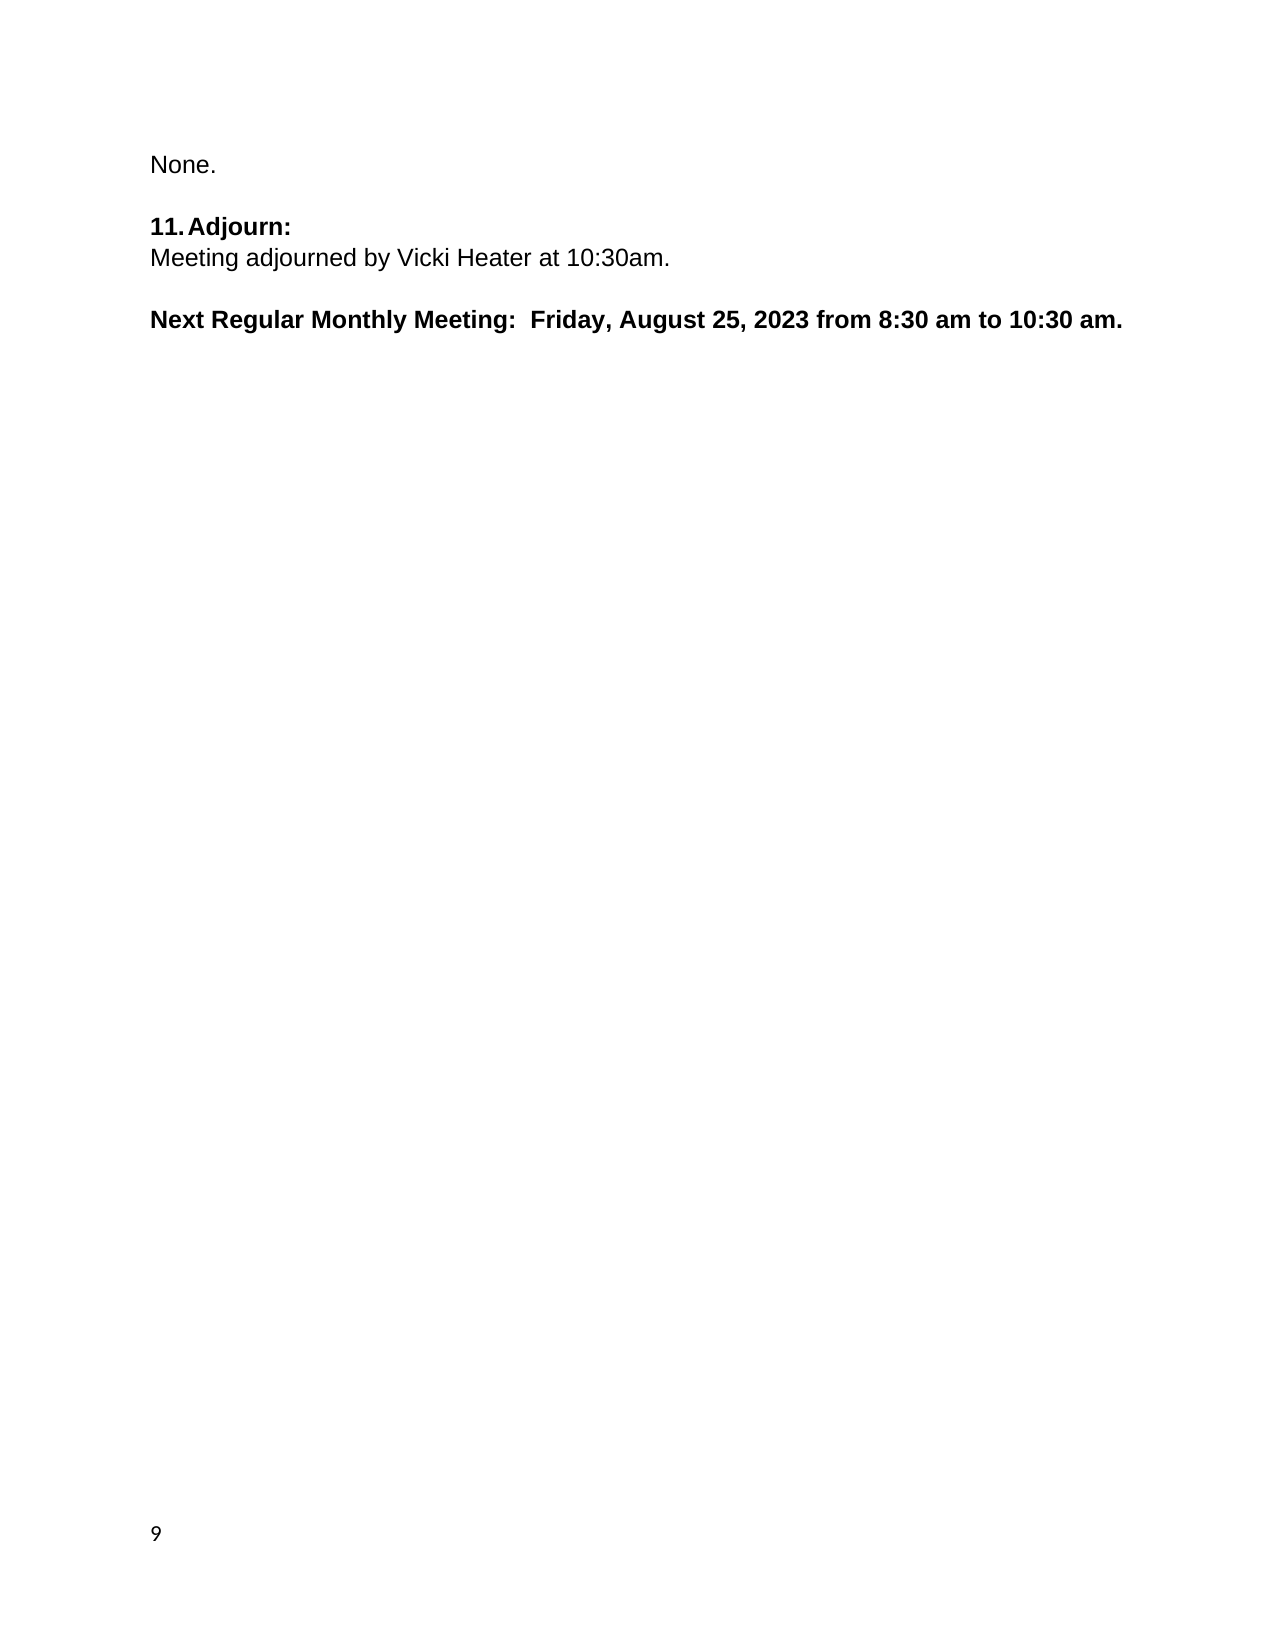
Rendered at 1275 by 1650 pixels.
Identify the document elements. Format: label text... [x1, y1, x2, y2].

text None. [150, 150, 1125, 179]
text Meeting adjourned by Vicki Heater at 10:30am. [150, 243, 1125, 272]
list Adjourn: [150, 212, 1125, 241]
text Next Regular Monthly Meeting: Friday, August 25, 2023 from 8:30 am to 10:30 am. [150, 305, 1125, 334]
